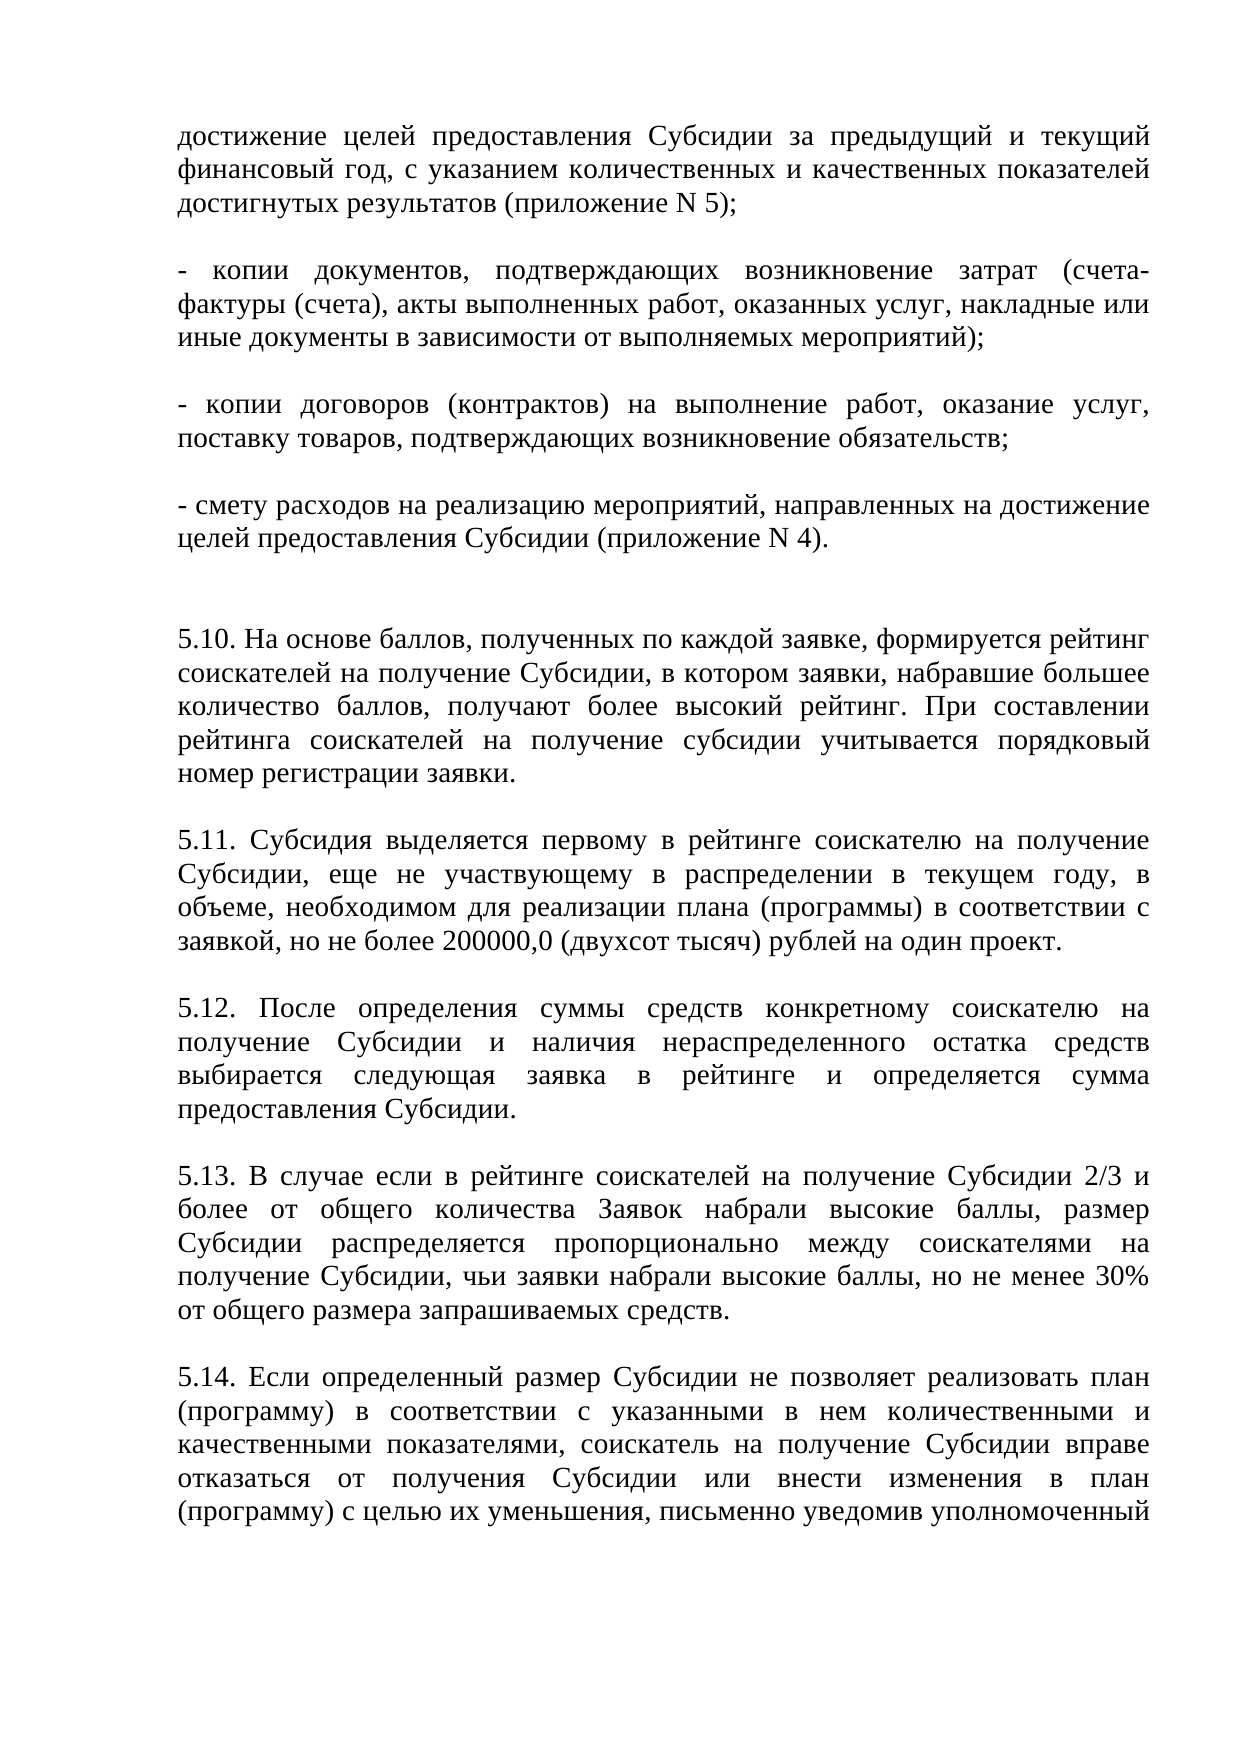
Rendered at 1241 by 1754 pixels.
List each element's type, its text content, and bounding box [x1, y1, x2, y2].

text 5.10. На основе баллов, полученных по каждой заявке, формируется рейтинг соискателей на получение Субсидии, в котором заявки, набравшие большее количество баллов, получают более высокий рейтинг. При составлении рейтинга соискателей на получение субсидии учитывается порядковый номер регистрации заявки. [177, 554, 1152, 789]
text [177, 1326, 1152, 1527]
text - копии документов, подтверждающих возникновение затрат (счета-фактуры (счета), акты выполненных работ, оказанных услуг, накладные или иные документы в зависимости от выполняемых мероприятий); [177, 219, 1152, 353]
text - смету расходов на реализацию мероприятий, направленных на достижение целей предоставления Субсидии (приложение N 4). [177, 453, 1152, 554]
text - копии договоров (контрактов) на выполнение работ, оказание услуг, поставку товаров, подтверждающих возникновение обязательств; [177, 353, 1152, 453]
text 5.11. Субсидия выделяется первому в рейтинге соискателю на получение Субсидии, еще не участвующему в распределении в текущем году, в объеме, необходимом для реализации плана (программы) в соответствии с заявкой, но не более 200000,0 (двухсот тысяч) рублей на один проект. [177, 789, 1152, 957]
text 5.13. В случае если в рейтинге соискателей на получение Субсидии 2/3 и более от общего количества Заявок набрали высокие баллы, размер Субсидии распределяется пропорционально между соискателями на получение Субсидии, чьи заявки набрали высокие баллы, но не менее 30% от общего размера запрашиваемых средств. [177, 1124, 1152, 1326]
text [177, 118, 1152, 219]
text 5.12. После определения суммы средств конкретному соискателю на получение Субсидии и наличия нераспределенного остатка средств выбирается следующая заявка в рейтинге и определяется сумма предоставления Субсидии. [177, 957, 1152, 1124]
